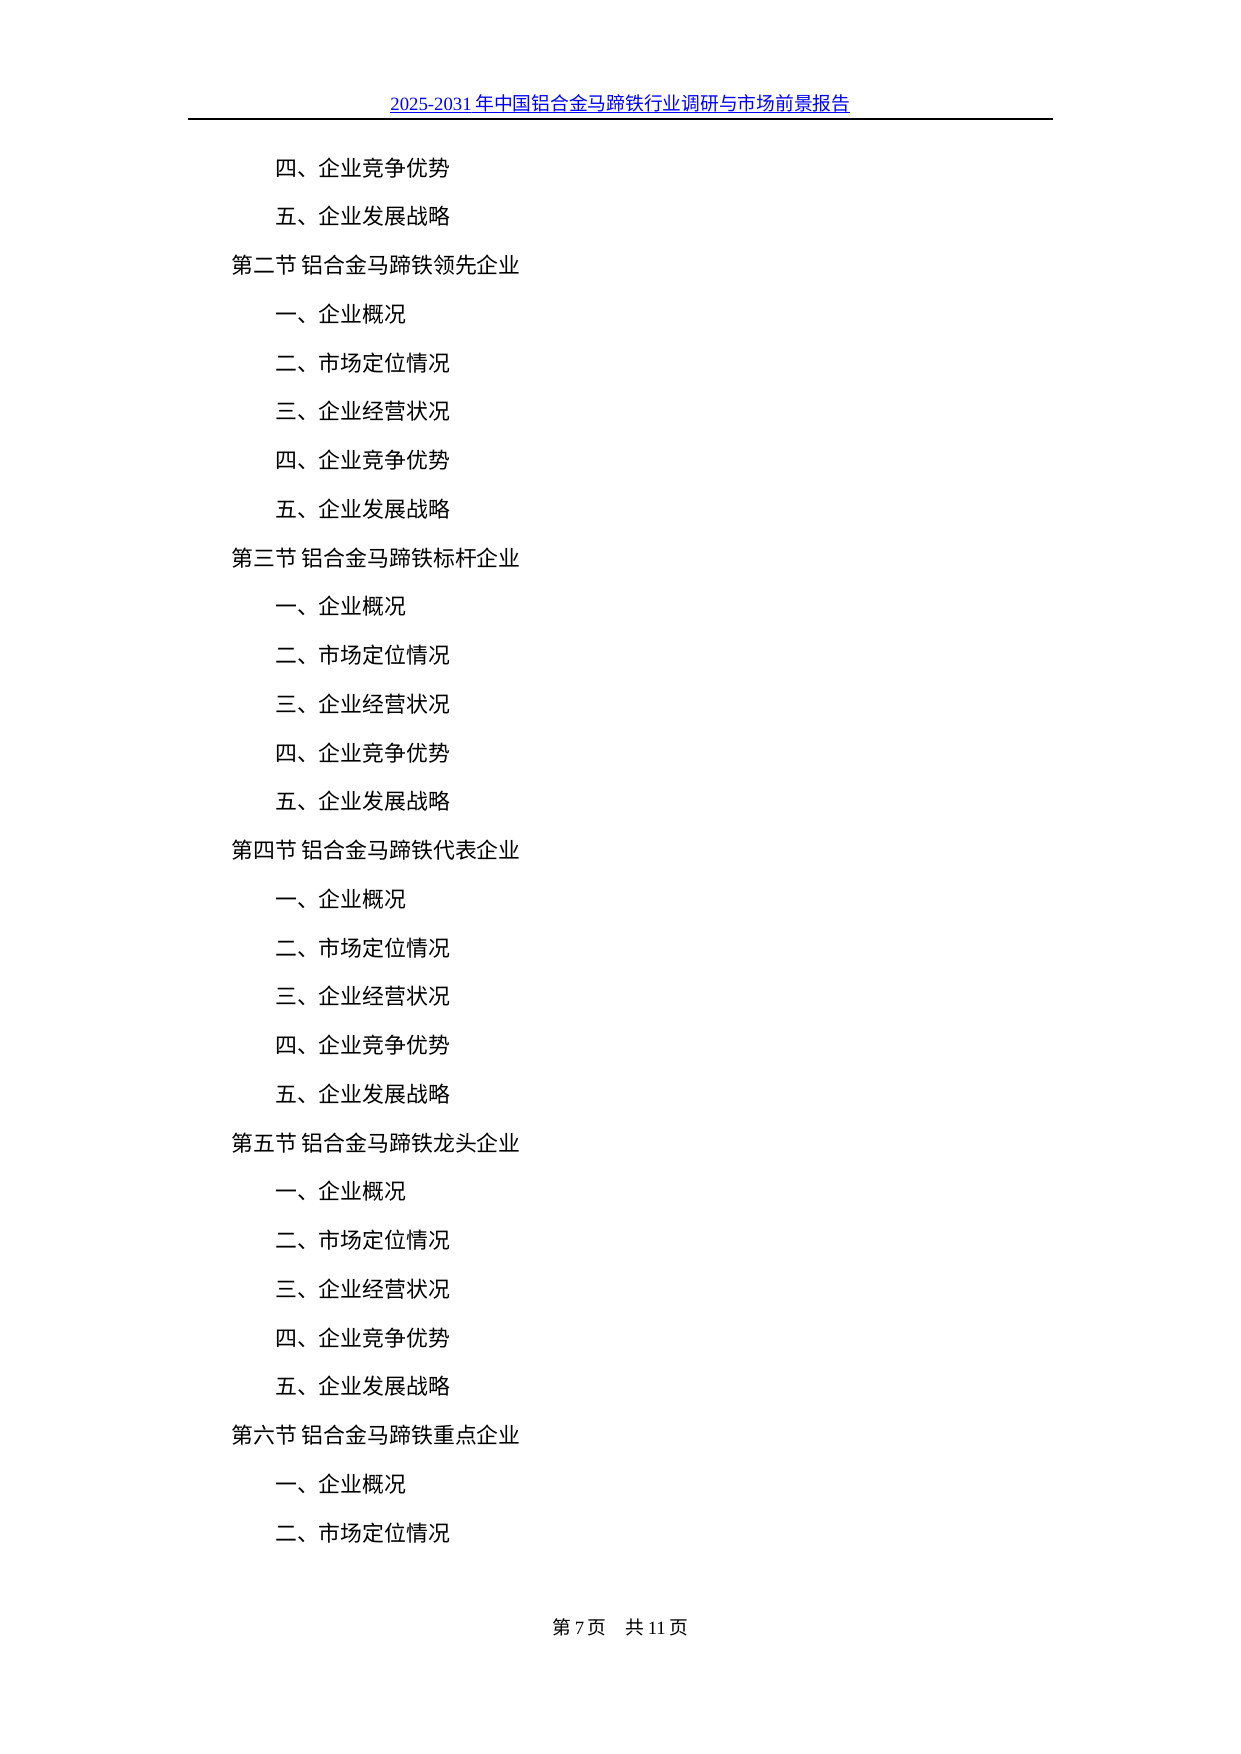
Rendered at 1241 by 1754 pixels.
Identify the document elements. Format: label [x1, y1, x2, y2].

text [187, 150, 1053, 1548]
